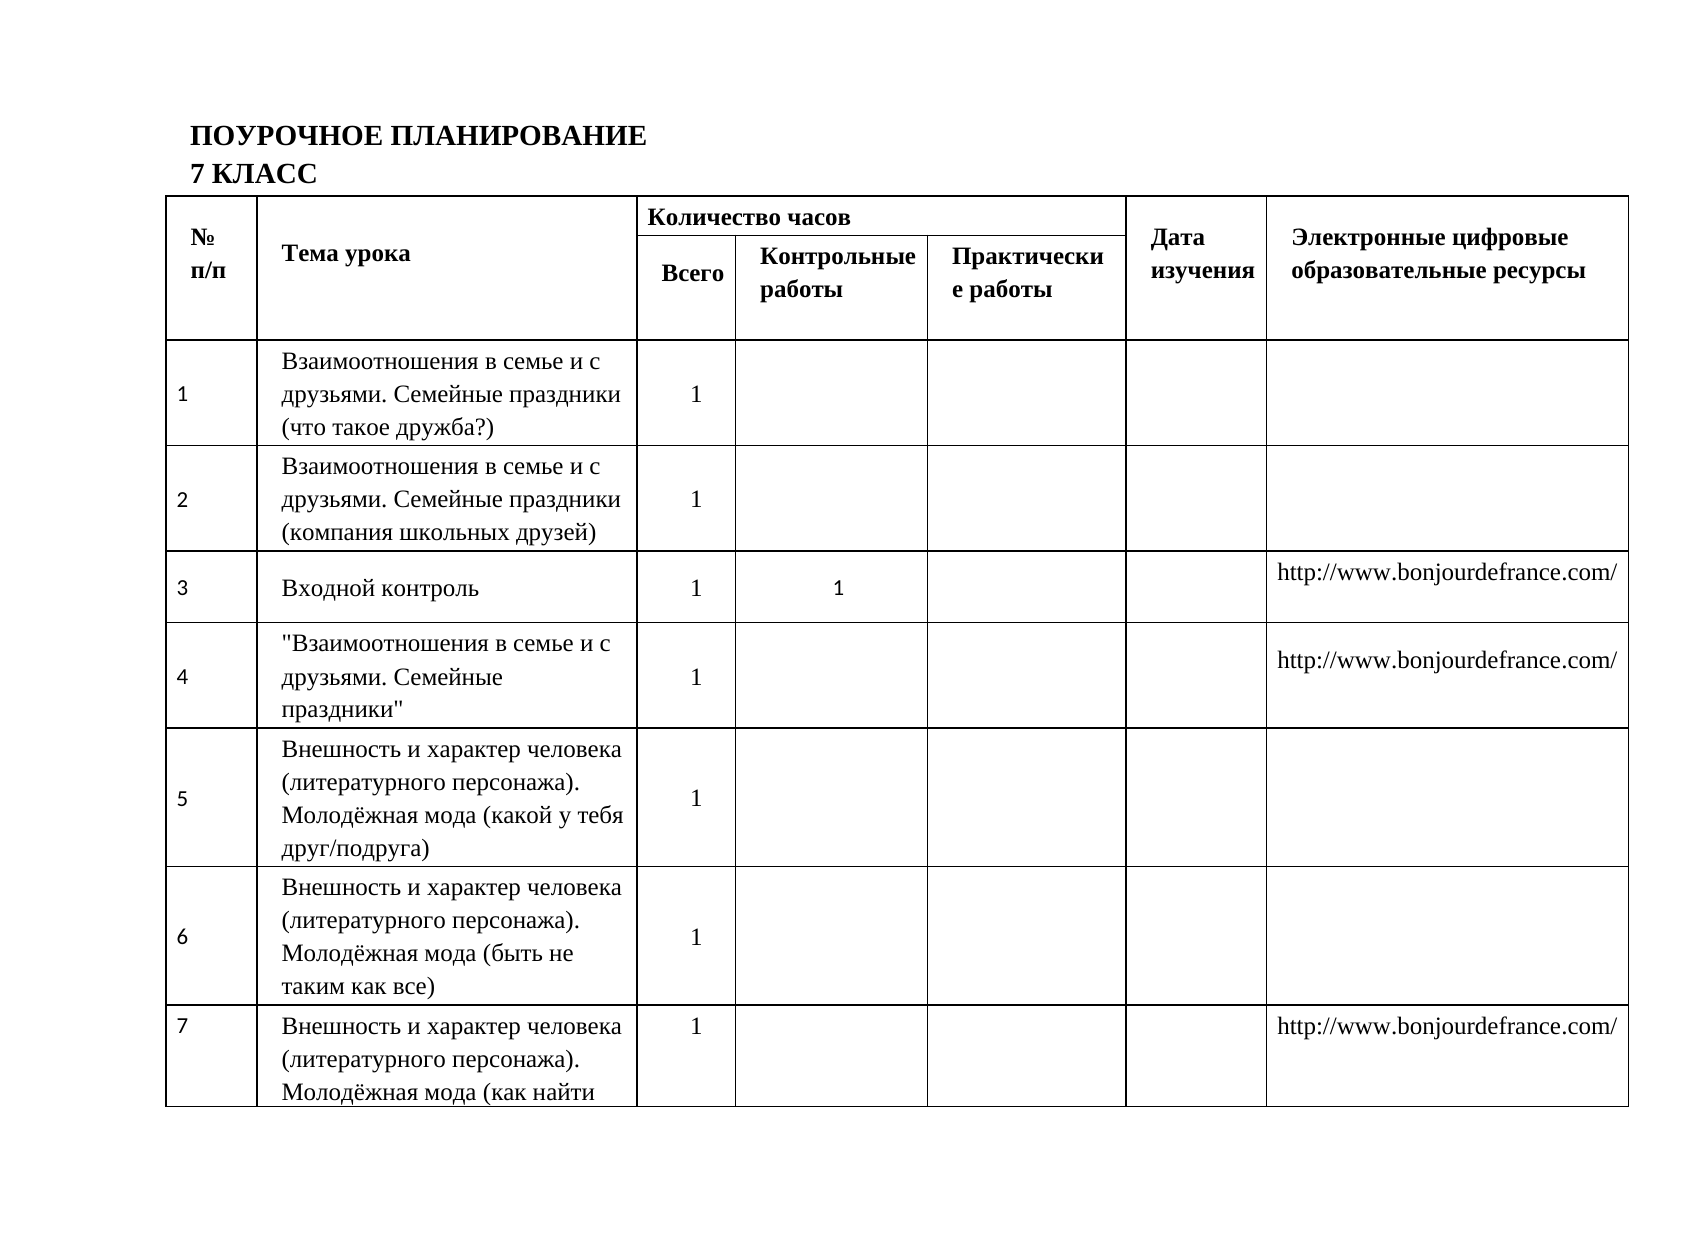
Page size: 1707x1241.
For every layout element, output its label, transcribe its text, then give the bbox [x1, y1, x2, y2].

table_cell [1267, 446, 1628, 550]
table_cell [736, 867, 927, 1004]
table_cell 1 [638, 341, 735, 445]
table_cell 5 [167, 729, 256, 866]
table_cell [1267, 1006, 1628, 1106]
text ПОУРОЧНОЕ ПЛАНИРОВАНИЕ [190, 118, 1618, 152]
table_header Тема урока [258, 197, 636, 339]
table_cell 1 [638, 552, 735, 622]
table_cell [1127, 341, 1266, 445]
table_cell Контрольные работы [736, 236, 927, 339]
table_cell [1267, 867, 1628, 1004]
table_cell [736, 623, 927, 727]
table_cell 1 [638, 446, 735, 550]
table_cell [928, 1006, 1125, 1106]
table_header Электронные цифровые образовательные ресурсы [1267, 197, 1628, 339]
table_cell [928, 729, 1125, 866]
table_cell http://www.bonjourdefrance.com/ [1267, 623, 1628, 727]
table_cell [928, 446, 1125, 550]
table_cell [1127, 446, 1266, 550]
table_cell [736, 341, 927, 445]
table_cell [1267, 729, 1628, 866]
table_cell [1127, 867, 1266, 1004]
table_cell 1 [638, 623, 735, 727]
table_cell Взаимоотношения в семье и с друзьями. Семейные праздники (что такое дружба?) [258, 341, 636, 445]
table_cell [736, 729, 927, 866]
table_cell [928, 552, 1125, 622]
table_cell Практические работы [928, 236, 1125, 339]
table_cell Внешность и характер человека (литературного персонажа). Молодёжная мода (какой у тебя друг/подруга) [258, 729, 636, 866]
table_cell 1 [638, 867, 735, 1004]
table_cell [1127, 623, 1266, 727]
table_cell Всего [638, 236, 735, 339]
table_cell [736, 1006, 927, 1106]
table_cell 1 [638, 729, 735, 866]
table_cell Внешность и характер человека (литературного персонажа). Молодёжная мода (быть не таким как все) [258, 867, 636, 1004]
table_cell [1127, 552, 1266, 622]
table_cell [258, 1006, 636, 1106]
table_cell [1267, 341, 1628, 445]
table_cell [928, 867, 1125, 1004]
table_cell Взаимоотношения в семье и с друзьями. Семейные праздники (компания школьных друзей) [258, 446, 636, 550]
table_cell 2 [167, 446, 256, 550]
table_cell 1 [638, 1006, 735, 1106]
table_cell [928, 623, 1125, 727]
table_cell [928, 341, 1125, 445]
text 7 КЛАСС [190, 157, 1618, 190]
table_cell [1127, 729, 1266, 866]
table_cell "Взаимоотношения в семье и с друзьями. Семейные праздники" [258, 623, 636, 727]
table_header № п/п [167, 197, 256, 339]
table_header Дата изучения [1127, 197, 1266, 339]
table_cell 1 [736, 552, 927, 622]
table_header Количество часов [638, 197, 1125, 234]
table_cell 6 [167, 867, 256, 1004]
table_cell Входной контроль [258, 552, 636, 622]
table_cell [736, 446, 927, 550]
table_cell 3 [167, 552, 256, 622]
table_cell http://www.bonjourdefrance.com/ [1267, 552, 1628, 622]
table_cell 7 [167, 1006, 256, 1106]
table_cell [1127, 1006, 1266, 1106]
table_cell 4 [167, 623, 256, 727]
table_cell 1 [167, 341, 256, 445]
